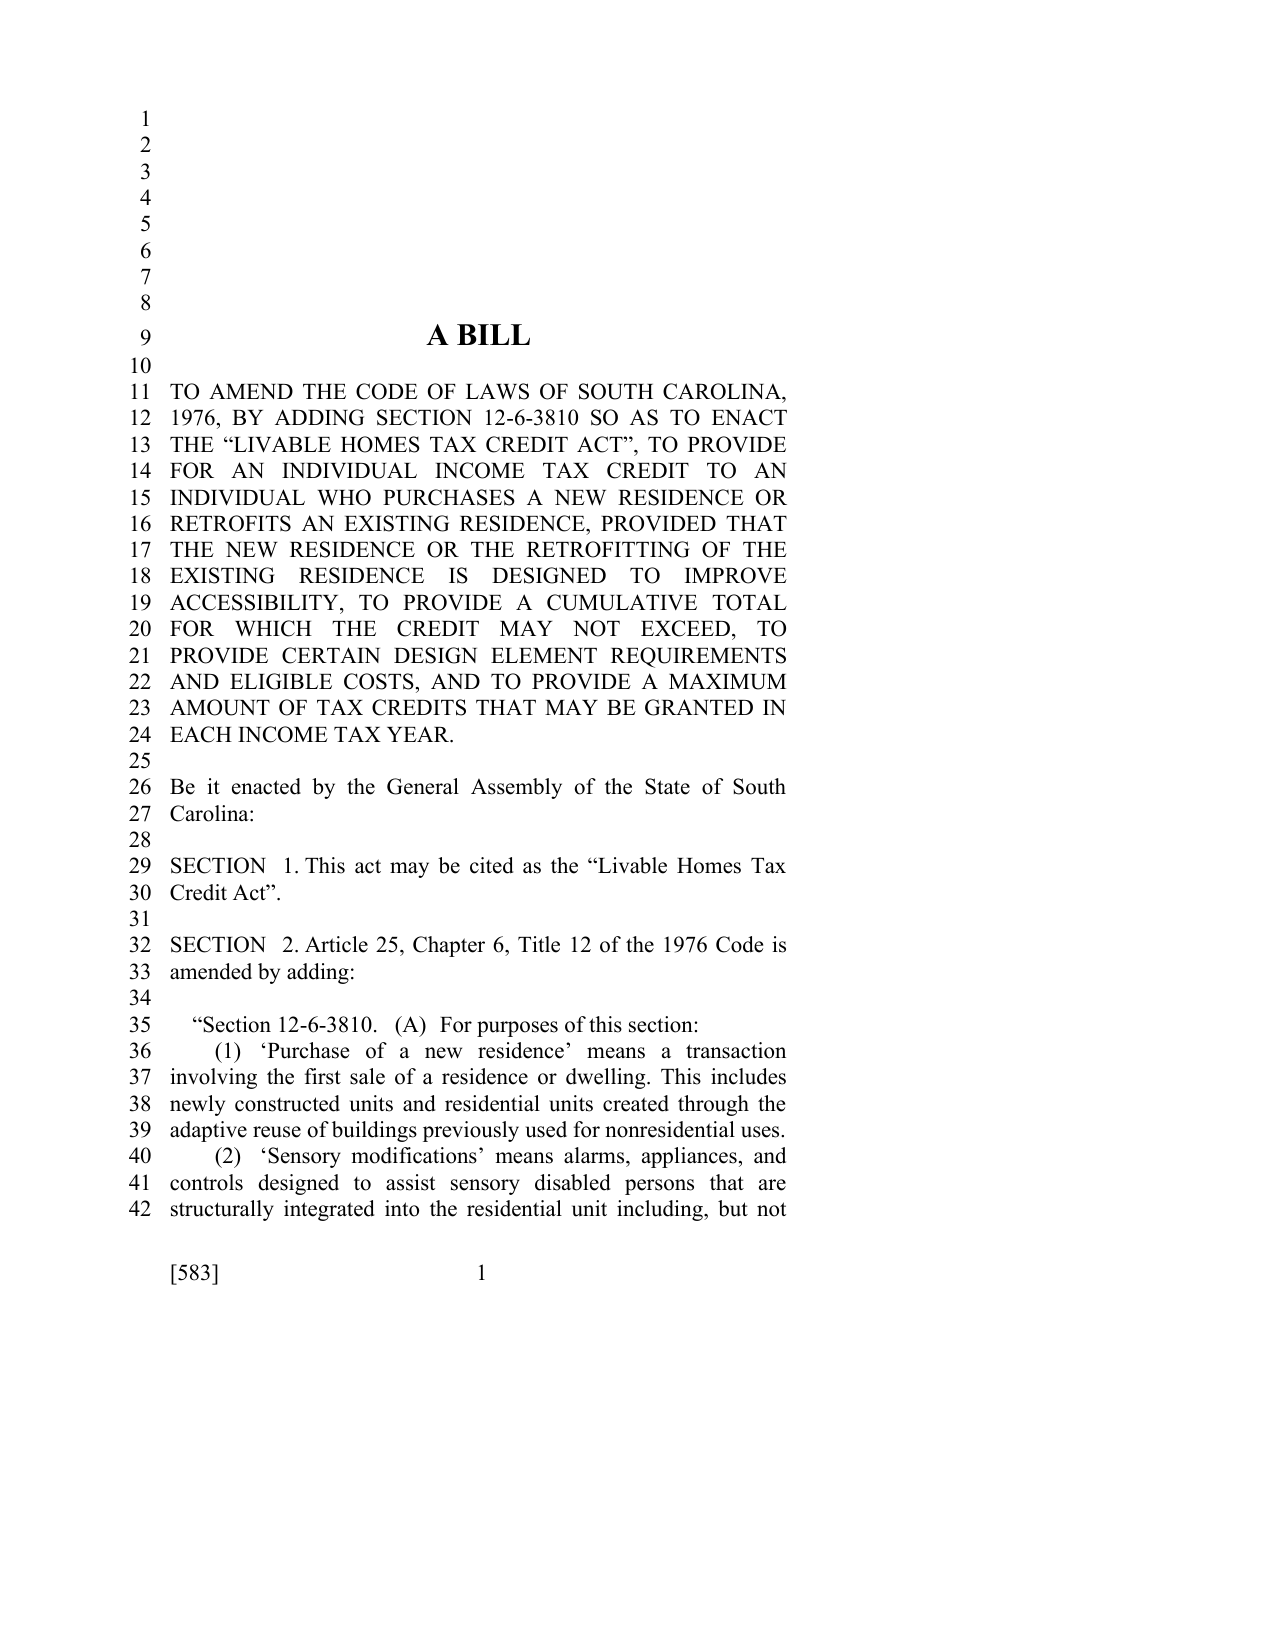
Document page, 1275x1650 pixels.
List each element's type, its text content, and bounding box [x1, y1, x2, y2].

text (1) ‘Purchase of a new residence’ means a transaction involving the first sale of a residence or dwelling. This includes newly constructed units and residential units created through the adaptive reuse of buildings previously used for nonresidential uses. [169, 1037, 787, 1142]
text TO AMEND THE CODE OF LAWS OF SOUTH CAROLINA, 1976, BY ADDING SECTION 12-6-3810 SO AS TO ENACT THE “LIVABLE HOMES TAX CREDIT ACT”, TO PROVIDE FOR AN INDIVIDUAL INCOME TAX CREDIT TO AN INDIVIDUAL WHO PURCHASES A NEW RESIDENCE OR RETROFITS AN EXISTING RESIDENCE, PROVIDED THAT THE NEW RESIDENCE OR THE RETROFITTING OF THE EXISTING RESIDENCE IS DESIGNED TO IMPROVE ACCESSIBILITY, TO PROVIDE A CUMULATIVE TOTAL FOR WHICH THE CREDIT MAY NOT EXCEED, TO PROVIDE CERTAIN DESIGN ELEMENT REQUIREMENTS AND ELIGIBLE COSTS, AND TO PROVIDE A MAXIMUM AMOUNT OF TAX CREDITS THAT MAY BE GRANTED IN EACH INCOME TAX YEAR. [169, 378, 787, 747]
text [169, 1142, 787, 1221]
text “Section 12-6-3810. (A) For purposes of this section: [169, 1011, 787, 1037]
text SECTION 2. Article 25, Chapter 6, Title 12 of the 1976 Code is amended by adding: [169, 932, 787, 984]
text SECTION 1. This act may be cited as the “Livable Homes Tax Credit Act”. [169, 852, 787, 905]
text Be it enacted by the General Assembly of the State of South Carolina: [169, 773, 787, 826]
text A BILL [169, 316, 787, 352]
